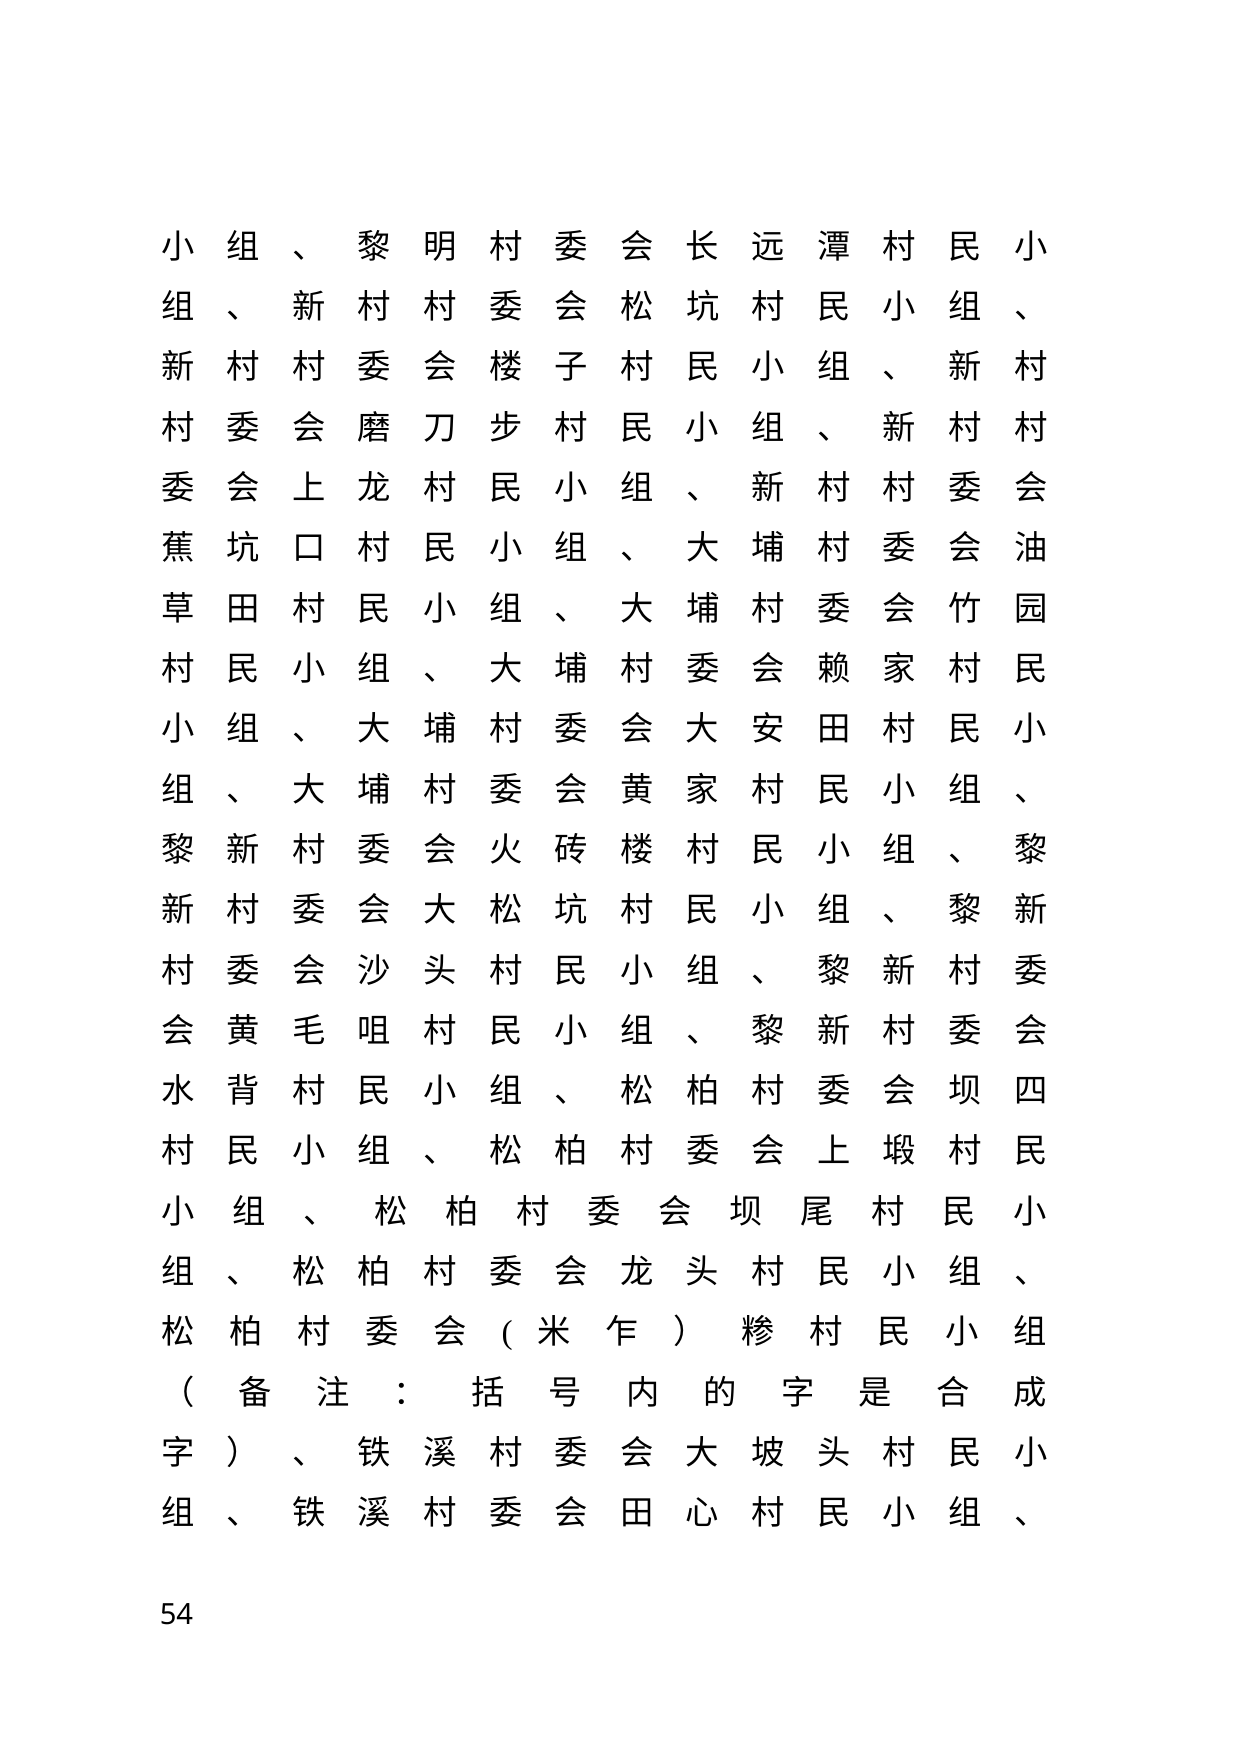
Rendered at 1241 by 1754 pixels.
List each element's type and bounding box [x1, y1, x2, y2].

text [161, 213, 1079, 1540]
